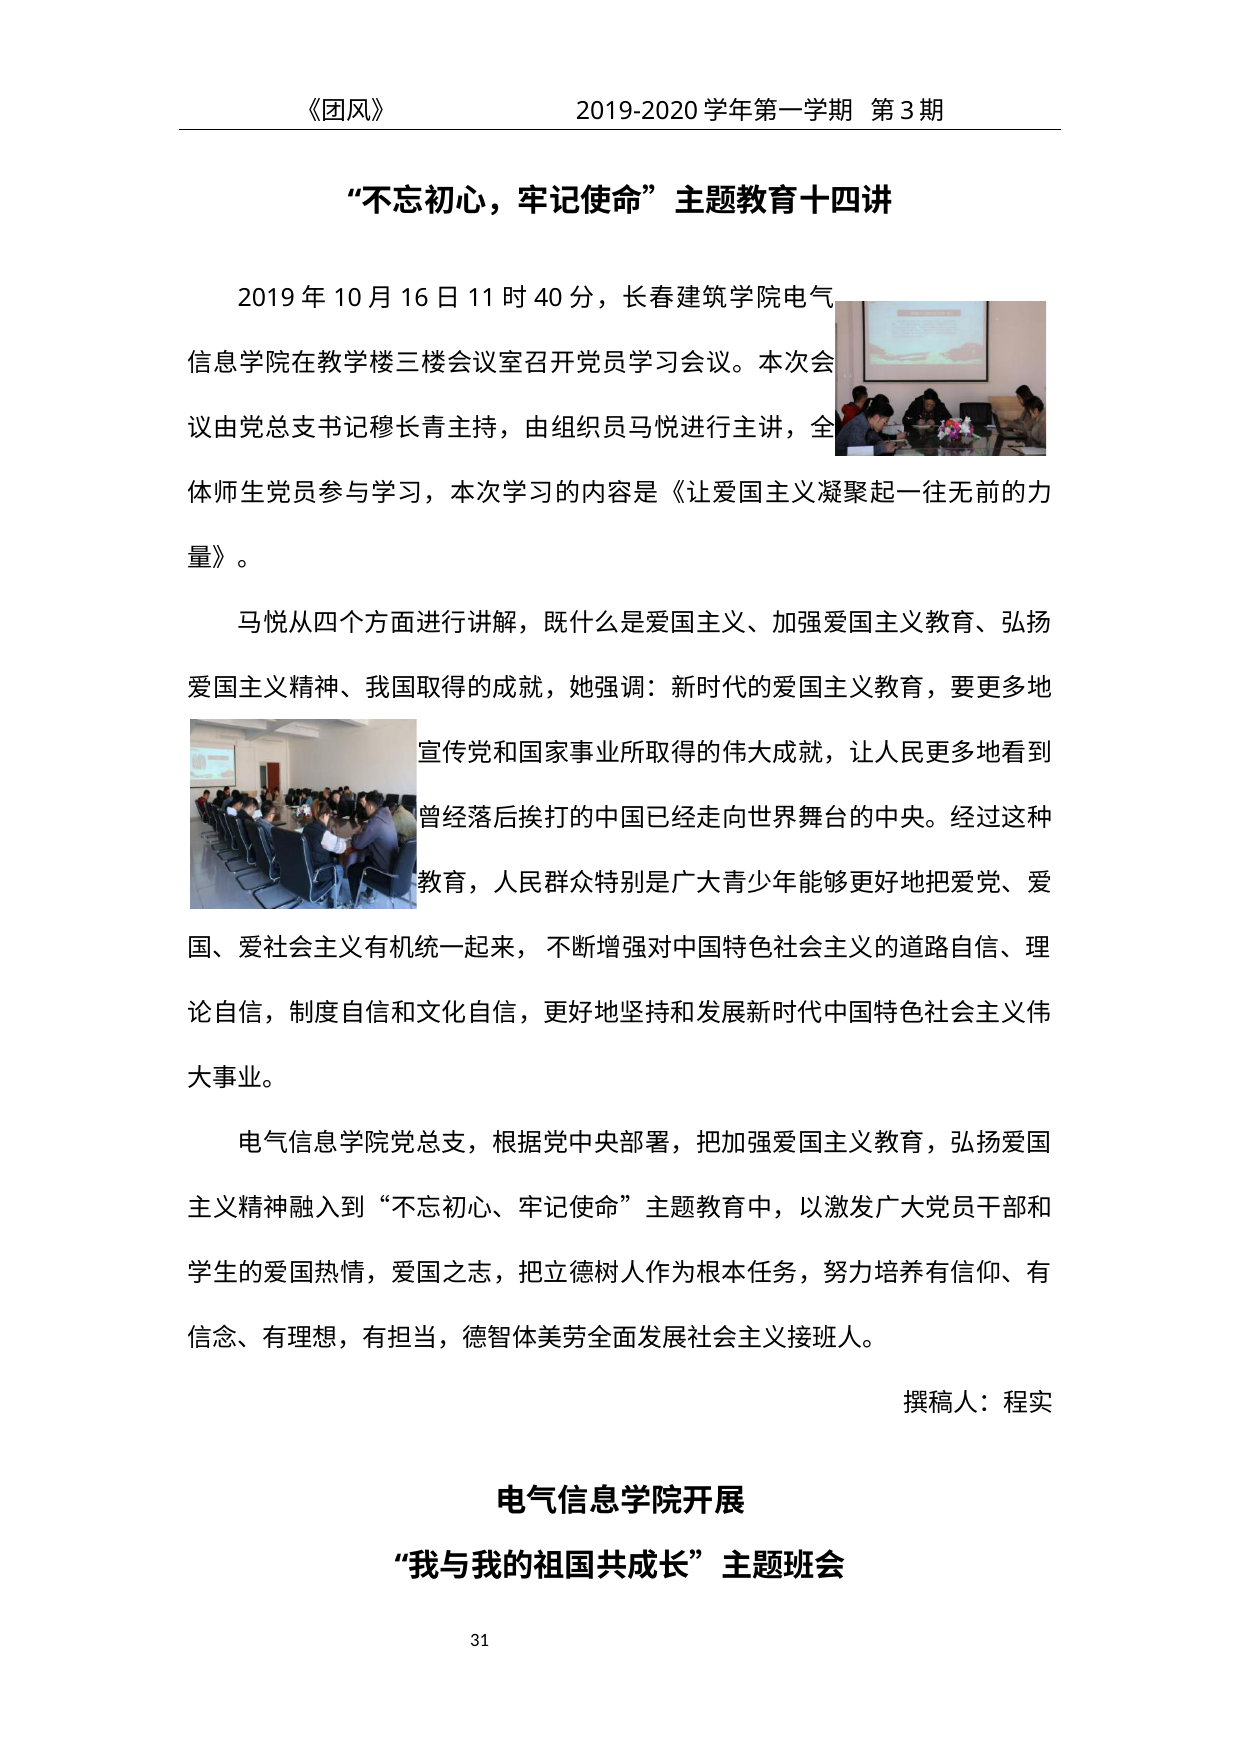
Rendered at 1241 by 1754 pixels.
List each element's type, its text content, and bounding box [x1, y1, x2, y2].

text 电气信息学院党总支，根据党中央部署，把加强爱国主义教育，弘扬爱国主义精神融入到“不忘初心、牢记使命”主题教育中，以激发广大党员干部和学生的爱国热情，爱国之志，把立德树人作为根本任务，努力培养有信仰、有信念、有理想，有担当，德智体美劳全面发展社会主义接班人。 [187, 1108, 1053, 1368]
text 撰稿人：程实 [187, 1368, 1053, 1433]
picture [188, 719, 417, 907]
text 电气信息学院开展 [187, 1466, 1053, 1531]
text “我与我的祖国共成长”主题班会 [187, 1531, 1053, 1596]
picture [833, 301, 1046, 455]
text “不忘初心，牢记使命”主题教育十四讲 [187, 166, 1053, 231]
text 马悦从四个方面进行讲解，既什么是爱国主义、加强爱国主义教育、弘扬爱国主义精神、我国取得的成就，她强调：新时代的爱国主义教育，要更多地宣传党和国家事业所取得的伟大成就，让人民更多地看到曾经落后挨打的中国已经走向世界舞台的中央。经过这种教育，人民群众特别是广大青少年能够更好地把爱党、爱国、爱社会主义有机统一起来， 不断增强对中国特色社会主义的道路自信、理论自信，制度自信和文化自信，更好地坚持和发展新时代中国特色社会主义伟大事业。 [187, 588, 1053, 1108]
text 2019年10月16日11时40分，长春建筑学院电气信息学院在教学楼三楼会议室召开党员学习会议。本次会议由党总支书记穆长青主持，由组织员马悦进行主讲，全体师生党员参与学习，本次学习的内容是《让爱国主义凝聚起一往无前的力量》。 [187, 263, 1053, 588]
